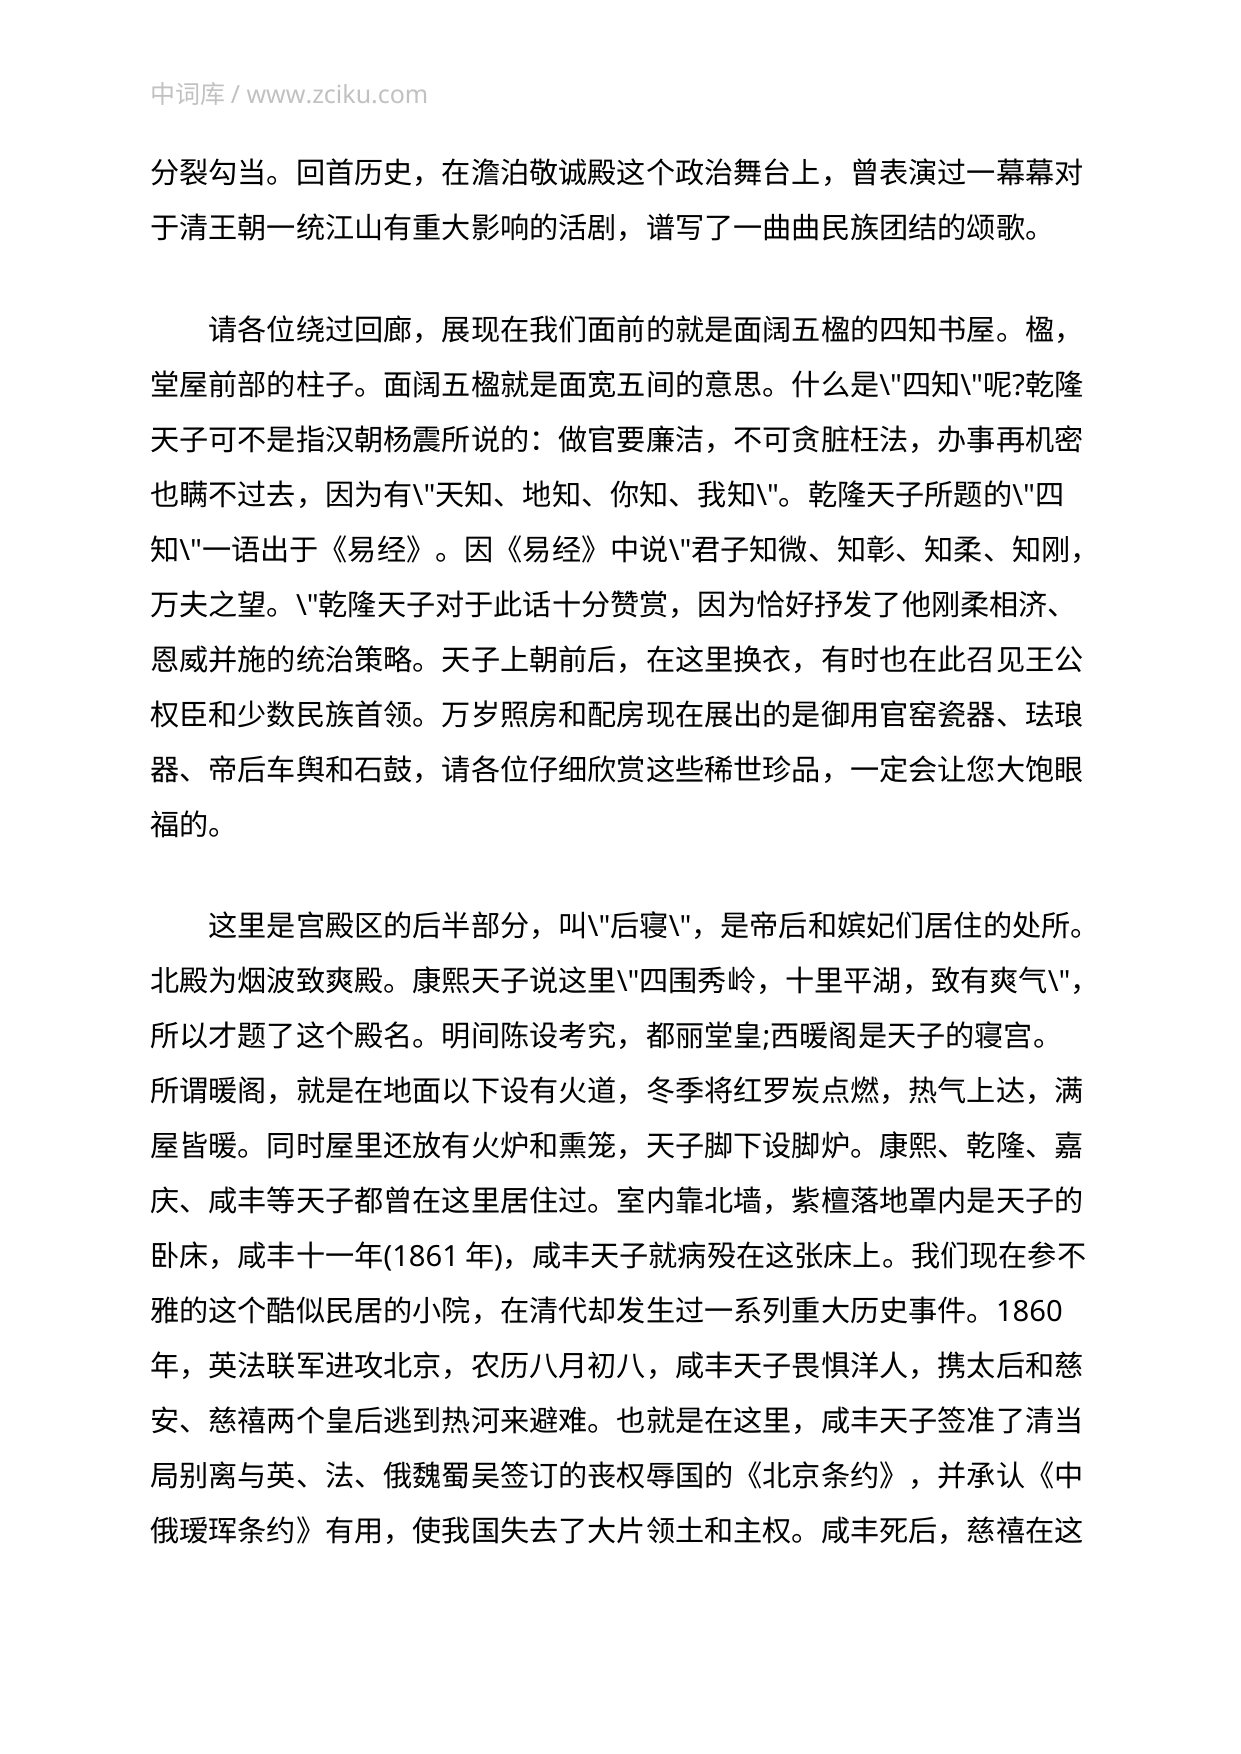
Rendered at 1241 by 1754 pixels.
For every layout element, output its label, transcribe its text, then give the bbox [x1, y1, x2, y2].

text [150, 903, 1090, 1549]
text 请各位绕过回廊，展现在我们面前的就是面阔五楹的四知书屋。楹，堂屋前部的柱子。面阔五楹就是面宽五间的意思。什么是\"四知\"呢?乾隆天子可不是指汉朝杨震所说的：做官要廉洁，不可贪脏枉法，办事再机密也瞒不过去，因为有\"天知、地知、你知、我知\"。乾隆天子所题的\"四知\"一语出于《易经》。因《易经》中说\"君子知微、知彰、知柔、知刚，万夫之望。\"乾隆天子对于此话十分赞赏，因为恰好抒发了他刚柔相济、恩威并施的统治策略。天子上朝前后，在这里换衣，有时也在此召见王公权臣和少数民族首领。万岁照房和配房现在展出的是御用官窑瓷器、珐琅器、帝后车舆和石鼓，请各位仔细欣赏这些稀世珍品，一定会让您大饱眼福的。 [150, 307, 1090, 843]
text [150, 150, 1090, 247]
